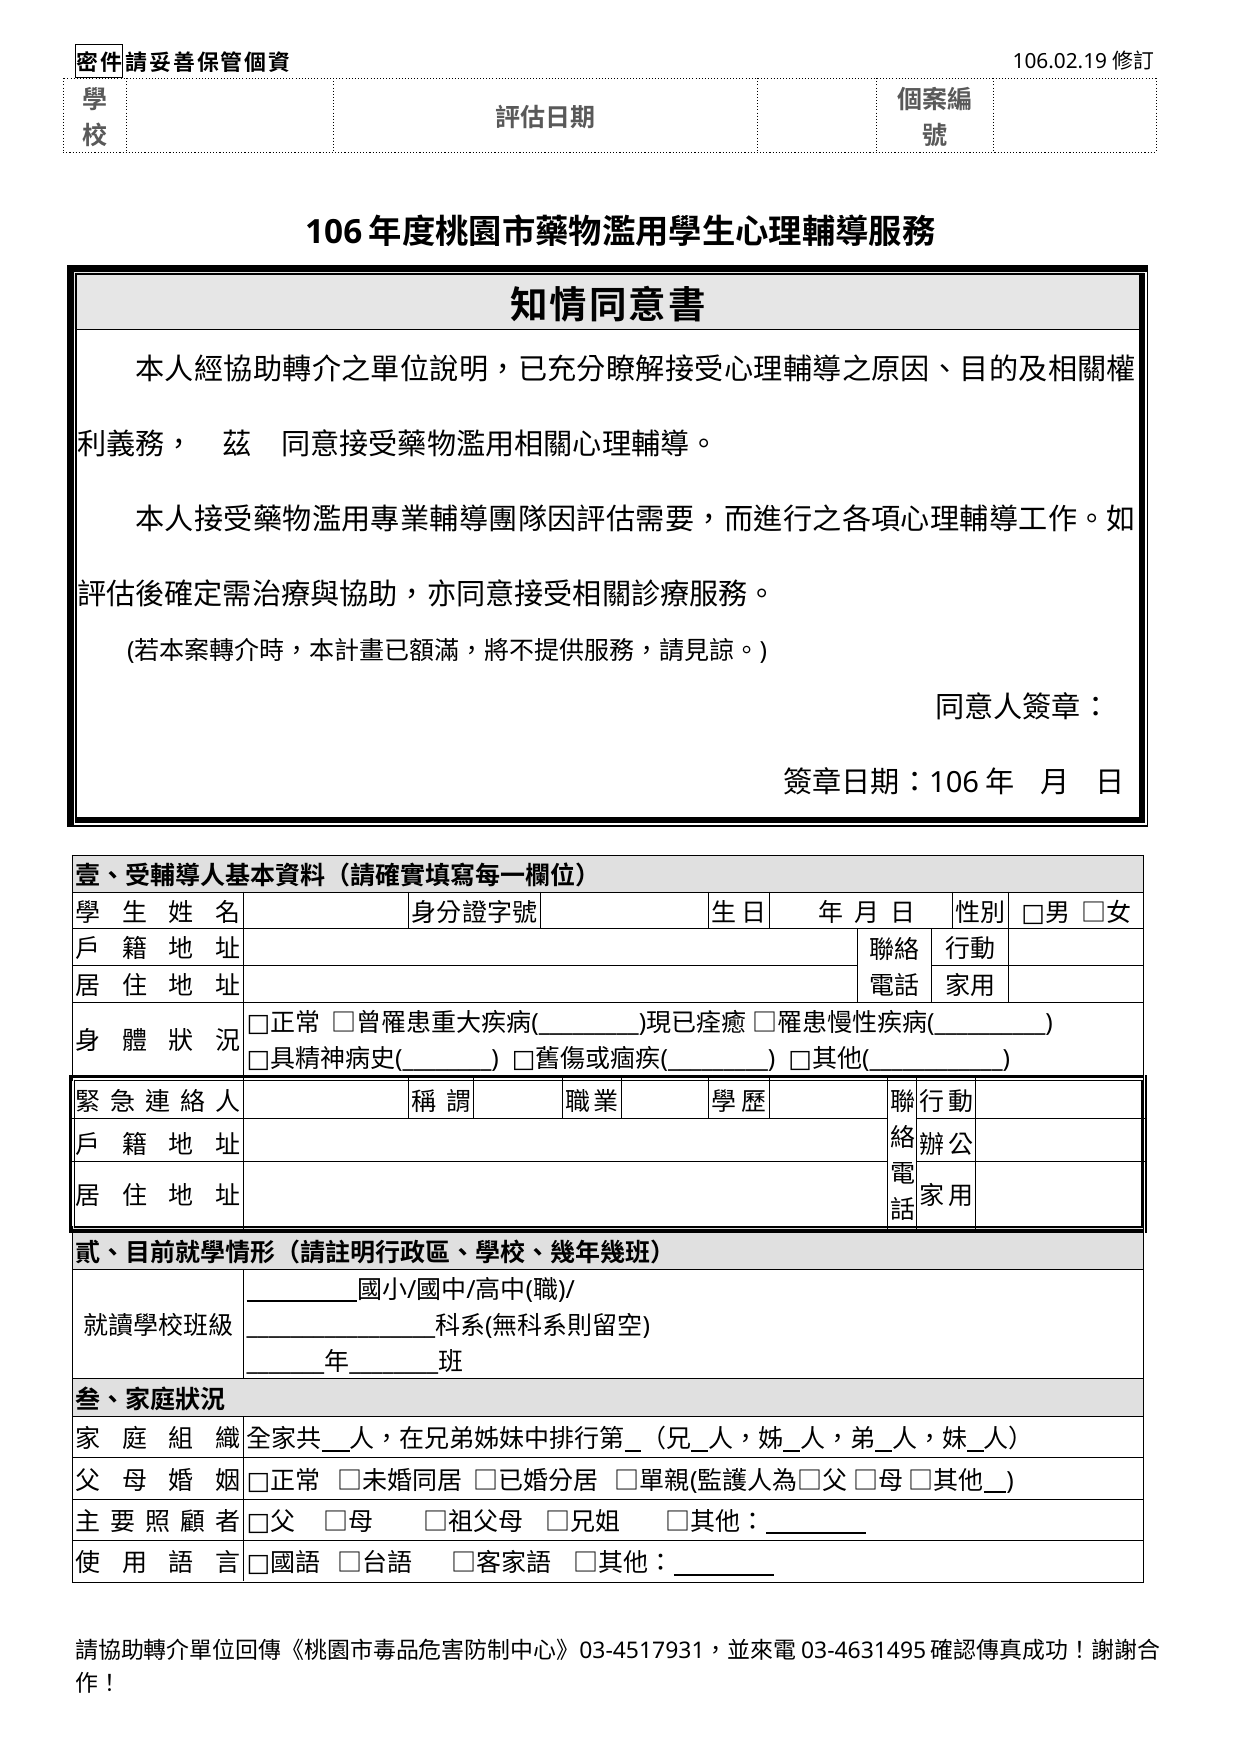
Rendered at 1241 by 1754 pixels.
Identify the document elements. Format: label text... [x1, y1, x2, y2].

table_header 知情同意書 [77, 275, 1139, 329]
table_cell 主要照顧者 [73, 1500, 243, 1540]
table_cell □父 □母 □祖父母 □兄姐 □其他： [244, 1500, 1143, 1540]
table_cell 行動 [932, 929, 1008, 965]
table_cell 學生姓名 [73, 893, 243, 928]
table_cell 就讀學校班級 [73, 1270, 243, 1378]
table_cell 貳、目前就學情形（請註明行政區、學校、幾年幾班） [73, 1233, 1143, 1269]
table_cell 緊急連絡人 [75, 1081, 243, 1118]
table_cell [976, 1081, 1141, 1118]
table_cell [976, 1162, 1141, 1226]
table_cell 家用 [932, 966, 1008, 1002]
table_cell 辦公 [917, 1119, 975, 1161]
table_header 壹、受輔導人基本資料（請確實填寫每一欄位） [73, 856, 1143, 892]
table_cell 聯絡電話 [858, 929, 931, 1002]
table_cell [244, 1162, 887, 1226]
table_cell [976, 1119, 1141, 1161]
table_cell □男 □女 [1009, 893, 1143, 928]
table_cell 年 月 日 [770, 893, 952, 928]
table_cell □正常 □曾罹患重大疾病(_________)現已痊癒 □罹患慢性疾病(__________) □具精神病史(________) □舊傷或痼疾(_________) □其他(____________) [244, 1003, 1143, 1075]
table_cell [622, 1081, 708, 1118]
table_cell 家用 [917, 1162, 975, 1226]
table_cell [244, 929, 857, 965]
table_cell 居住地址 [73, 966, 243, 1002]
table_cell [244, 966, 857, 1002]
table_cell 行動 [917, 1081, 975, 1118]
table_cell □國語 □台語 □客家語 □其他： [244, 1541, 1143, 1581]
table_cell 戶籍地址 [73, 929, 243, 965]
table_cell 生日 [709, 893, 769, 928]
table_cell [541, 893, 708, 928]
table_cell [1009, 966, 1143, 1002]
table_cell [474, 1081, 562, 1118]
table_cell 學歷 [709, 1081, 769, 1118]
table_cell 使用語言 [73, 1541, 243, 1581]
table_cell 戶籍地址 [75, 1119, 243, 1161]
table_cell 聯絡電話 [888, 1081, 916, 1226]
table_cell 全家共 人，在兄弟姊妹中排行第 （兄 人，姊 人，弟 人，妹 人） [244, 1417, 1143, 1457]
table_cell [244, 1119, 887, 1161]
table_cell 稱謂 [409, 1081, 473, 1118]
table_cell 父母婚姻 [73, 1458, 243, 1499]
text 106年度桃園市藥物濫用學生心理輔導服務 [75, 204, 1165, 253]
table_cell [244, 1081, 408, 1118]
table_cell 家庭組織 [73, 1417, 243, 1457]
table_cell 居住地址 [75, 1162, 243, 1226]
table_cell 性別 [953, 893, 1008, 928]
table_cell 身分證字號 [409, 893, 540, 928]
table_cell [1009, 929, 1143, 965]
table_cell 本人經協助轉介之單位說明，已充分瞭解接受心理輔導之原因、目的及相關權利義務， 茲 同意接受藥物濫用相關心理輔導。 本人接受藥物濫用專業輔導團隊因評估需要，而進行之各項心理輔導工作。如評估後確定需治療與協助，亦同意接受相關診療服務。 (若本案轉介時，本計畫已額滿，將不提供服務，請見諒。) 同意人簽章： 簽章日期：106年 月 日 [77, 330, 1139, 817]
table_cell □正常 □未婚同居 □已婚分居 □單親(監護人為□父 □母 □其他 ) [244, 1458, 1143, 1499]
table_cell 叁、家庭狀況 [73, 1379, 1143, 1416]
table_cell 身體狀況 [73, 1003, 243, 1075]
table_cell [770, 1081, 887, 1118]
table_cell 職業 [563, 1081, 621, 1118]
table_cell [244, 893, 408, 928]
table_cell 國小/國中/高中(職)/ _________________科系(無科系則留空) _______年________班 [244, 1270, 1143, 1378]
